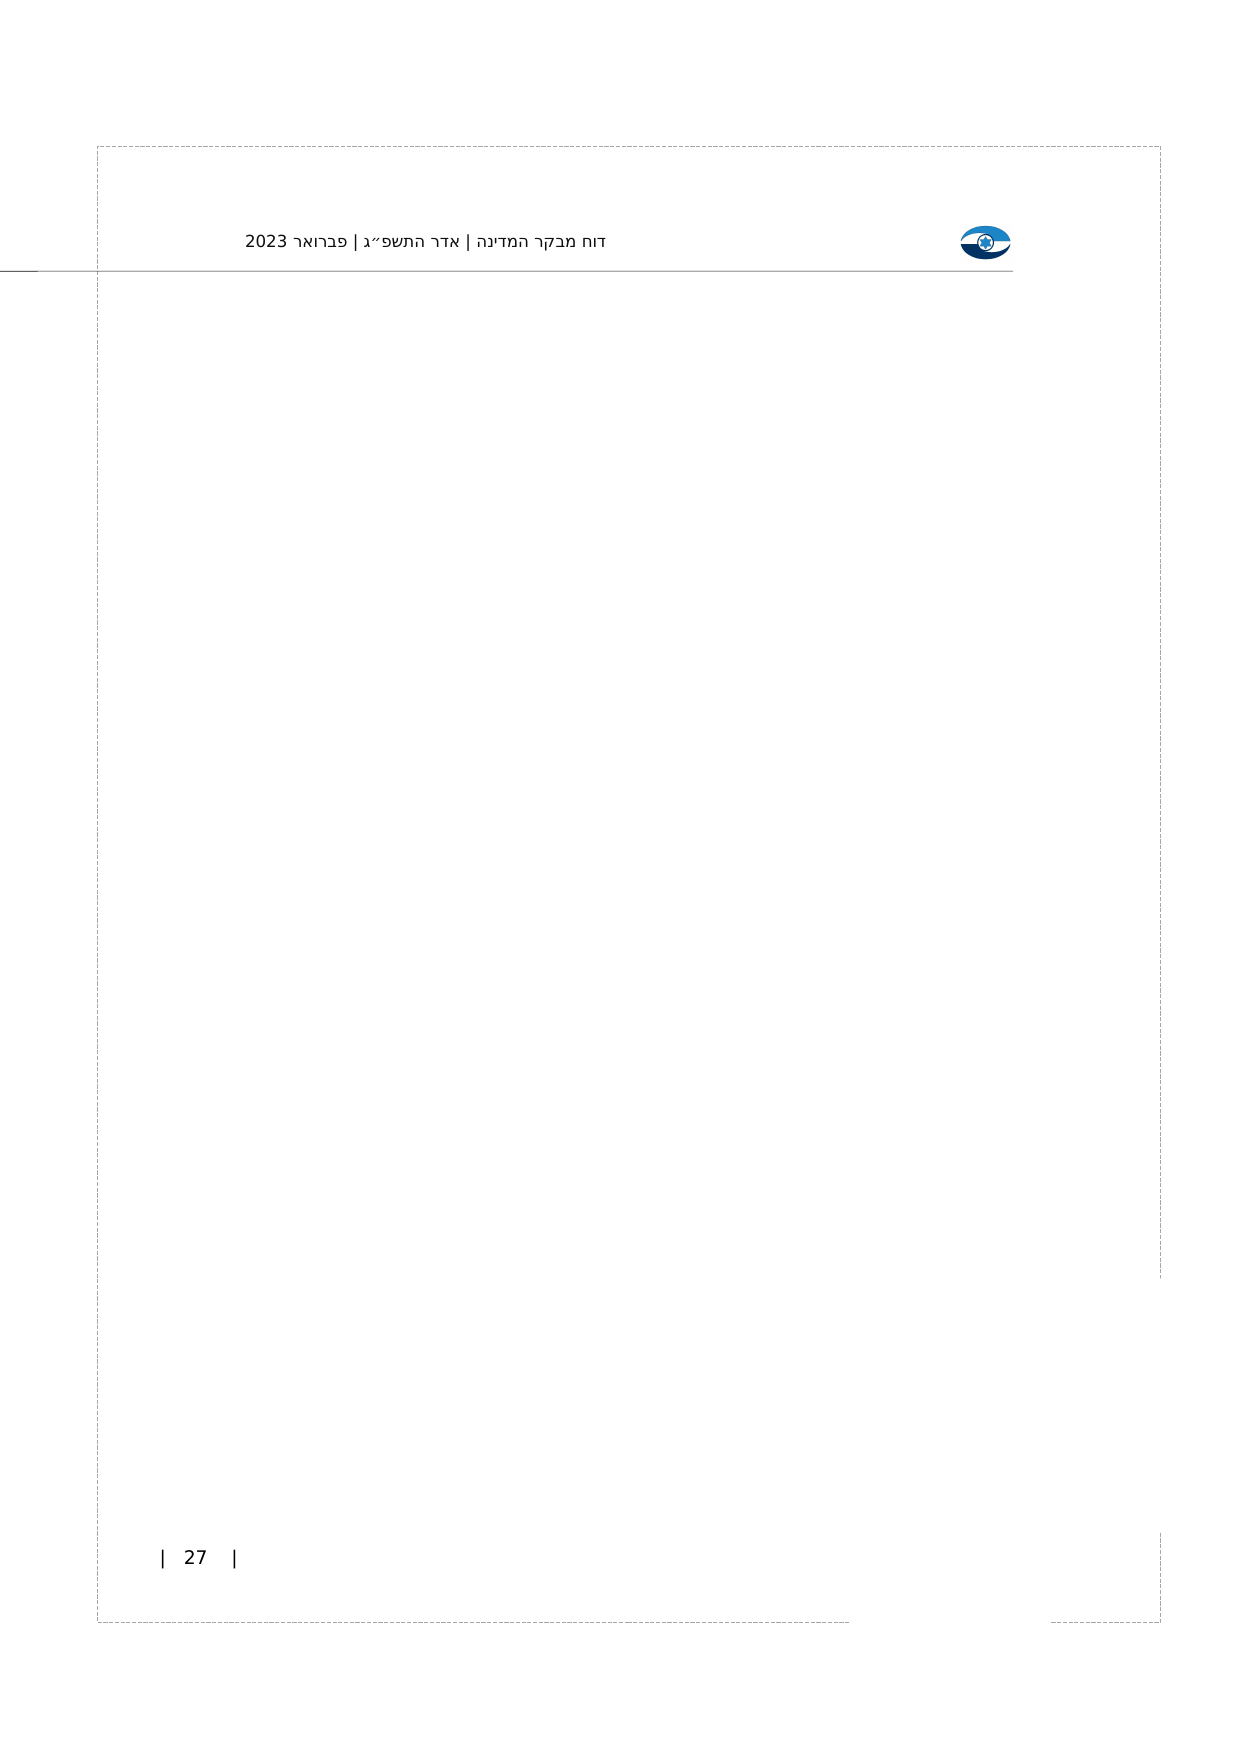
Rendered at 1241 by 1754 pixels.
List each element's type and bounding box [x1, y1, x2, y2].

picture [957, 222, 1014, 263]
